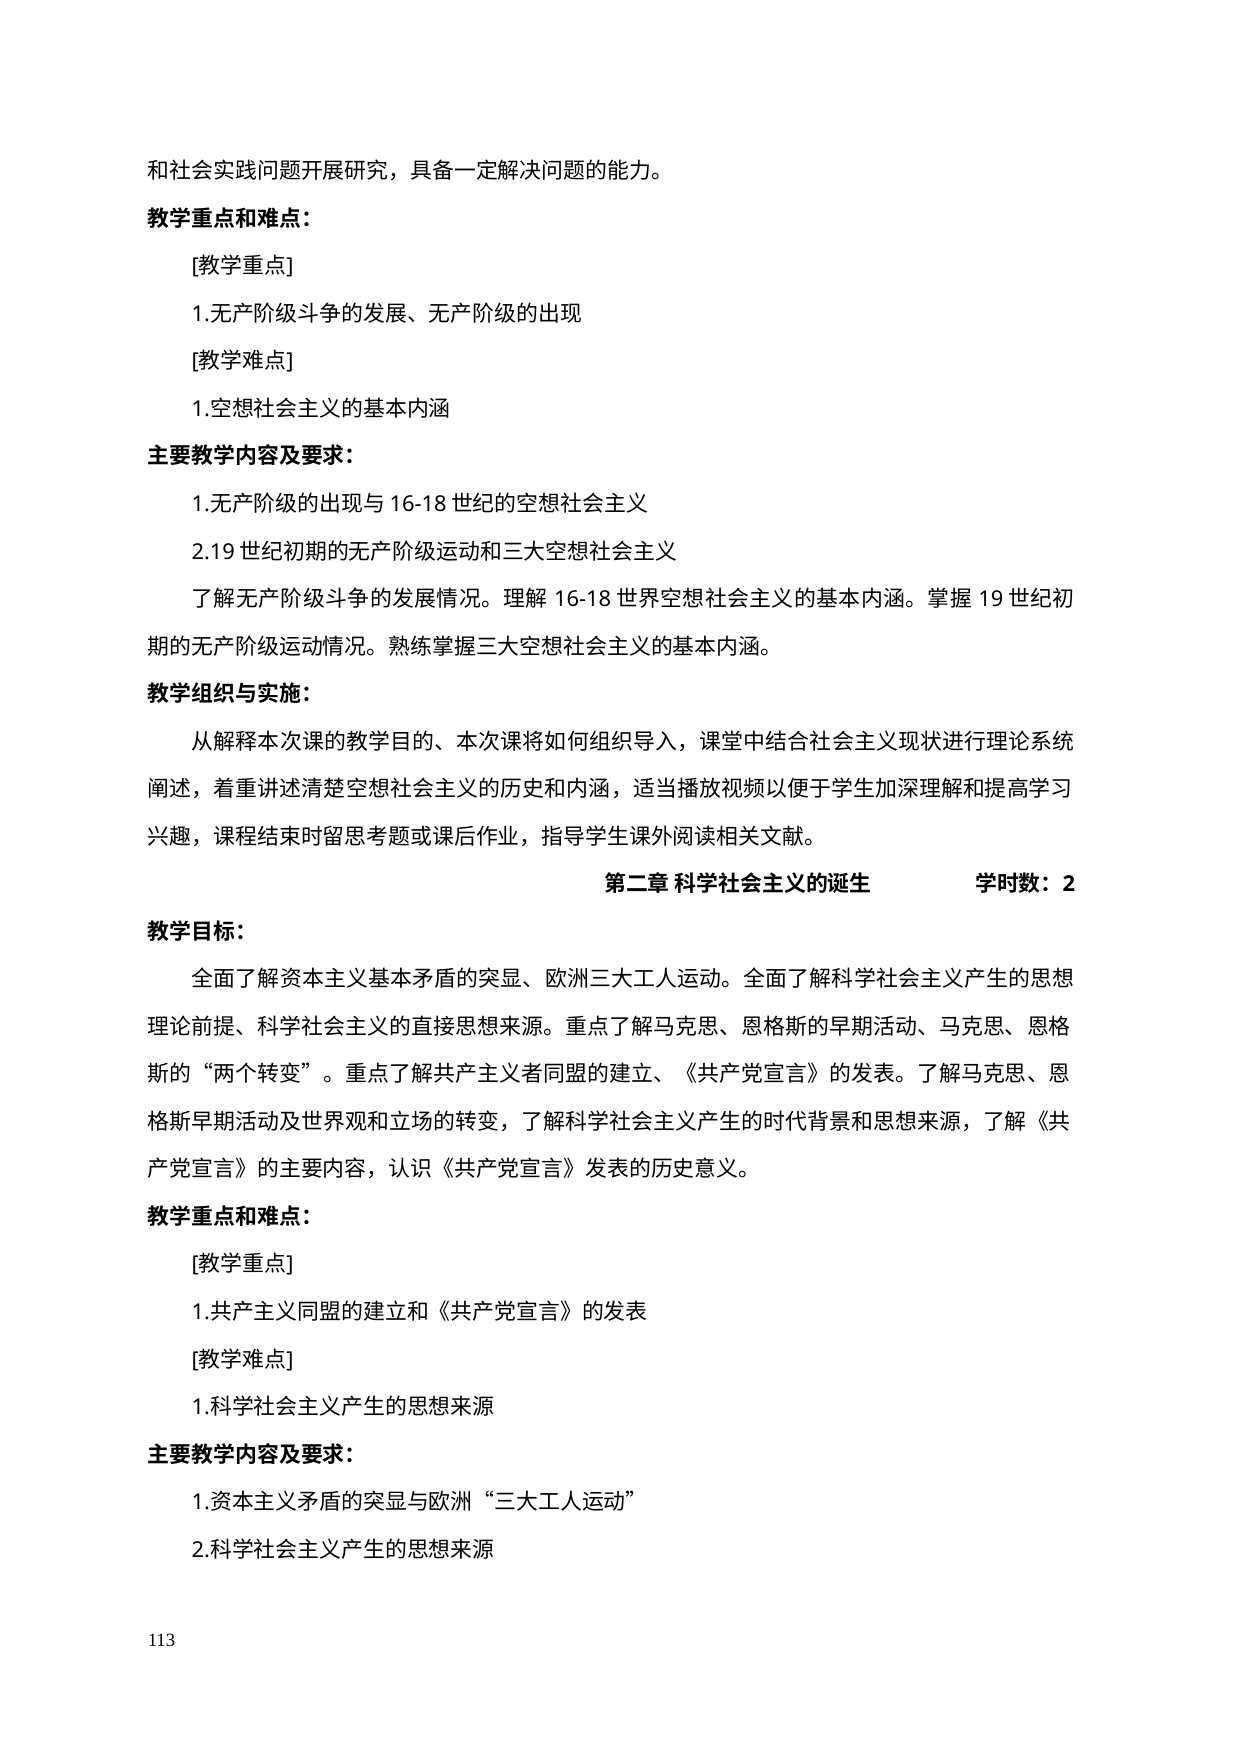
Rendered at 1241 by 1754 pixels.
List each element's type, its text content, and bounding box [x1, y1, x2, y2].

text [教学难点] [148, 343, 1075, 375]
text 1.无产阶级的出现与16-18世纪的空想社会主义 [148, 486, 1075, 518]
text [教学重点] [148, 1246, 1075, 1278]
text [148, 153, 1075, 185]
text 教学重点和难点： [148, 201, 1075, 232]
text 教学重点和难点： [148, 1199, 1075, 1231]
text 主要教学内容及要求： [148, 1437, 1075, 1468]
text 教学组织与实施： [148, 676, 1075, 708]
text [教学难点] [148, 1342, 1075, 1373]
text 1.资本主义矛盾的突显与欧洲“三大工人运动” [148, 1484, 1075, 1516]
text 1.科学社会主义产生的思想来源 [148, 1389, 1075, 1421]
text 1.共产主义同盟的建立和《共产党宣言》的发表 [148, 1294, 1075, 1326]
text 从解释本次课的教学目的、本次课将如何组织导入，课堂中结合社会主义现状进行理论系统阐述，着重讲述清楚空想社会主义的历史和内涵，适当播放视频以便于学生加深理解和提高学习兴趣，课程结束时留思考题或课后作业，指导学生课外阅读相关文献。 [148, 724, 1075, 851]
text 第二章 科学社会主义的诞生 学时数：2 [148, 866, 1075, 898]
text 2.科学社会主义产生的思想来源 [148, 1532, 1075, 1564]
text 了解无产阶级斗争的发展情况。理解16-18世界空想社会主义的基本内涵。掌握19世纪初期的无产阶级运动情况。熟练掌握三大空想社会主义的基本内涵。 [148, 581, 1075, 661]
text 1.空想社会主义的基本内涵 [148, 391, 1075, 423]
text 教学目标： [148, 914, 1075, 946]
text 全面了解资本主义基本矛盾的突显、欧洲三大工人运动。全面了解科学社会主义产生的思想理论前提、科学社会主义的直接思想来源。重点了解马克思、恩格斯的早期活动、马克思、恩格斯的“两个转变”。重点了解共产主义者同盟的建立、《共产党宣言》的发表。了解马克思、恩格斯早期活动及世界观和立场的转变，了解科学社会主义产生的时代背景和思想来源，了解《共产党宣言》的主要内容，认识《共产党宣言》发表的历史意义。 [148, 961, 1075, 1183]
text 1.无产阶级斗争的发展、无产阶级的出现 [148, 296, 1075, 327]
text [教学重点] [148, 248, 1075, 280]
text 2.19世纪初期的无产阶级运动和三大空想社会主义 [148, 534, 1075, 565]
text 主要教学内容及要求： [148, 438, 1075, 470]
